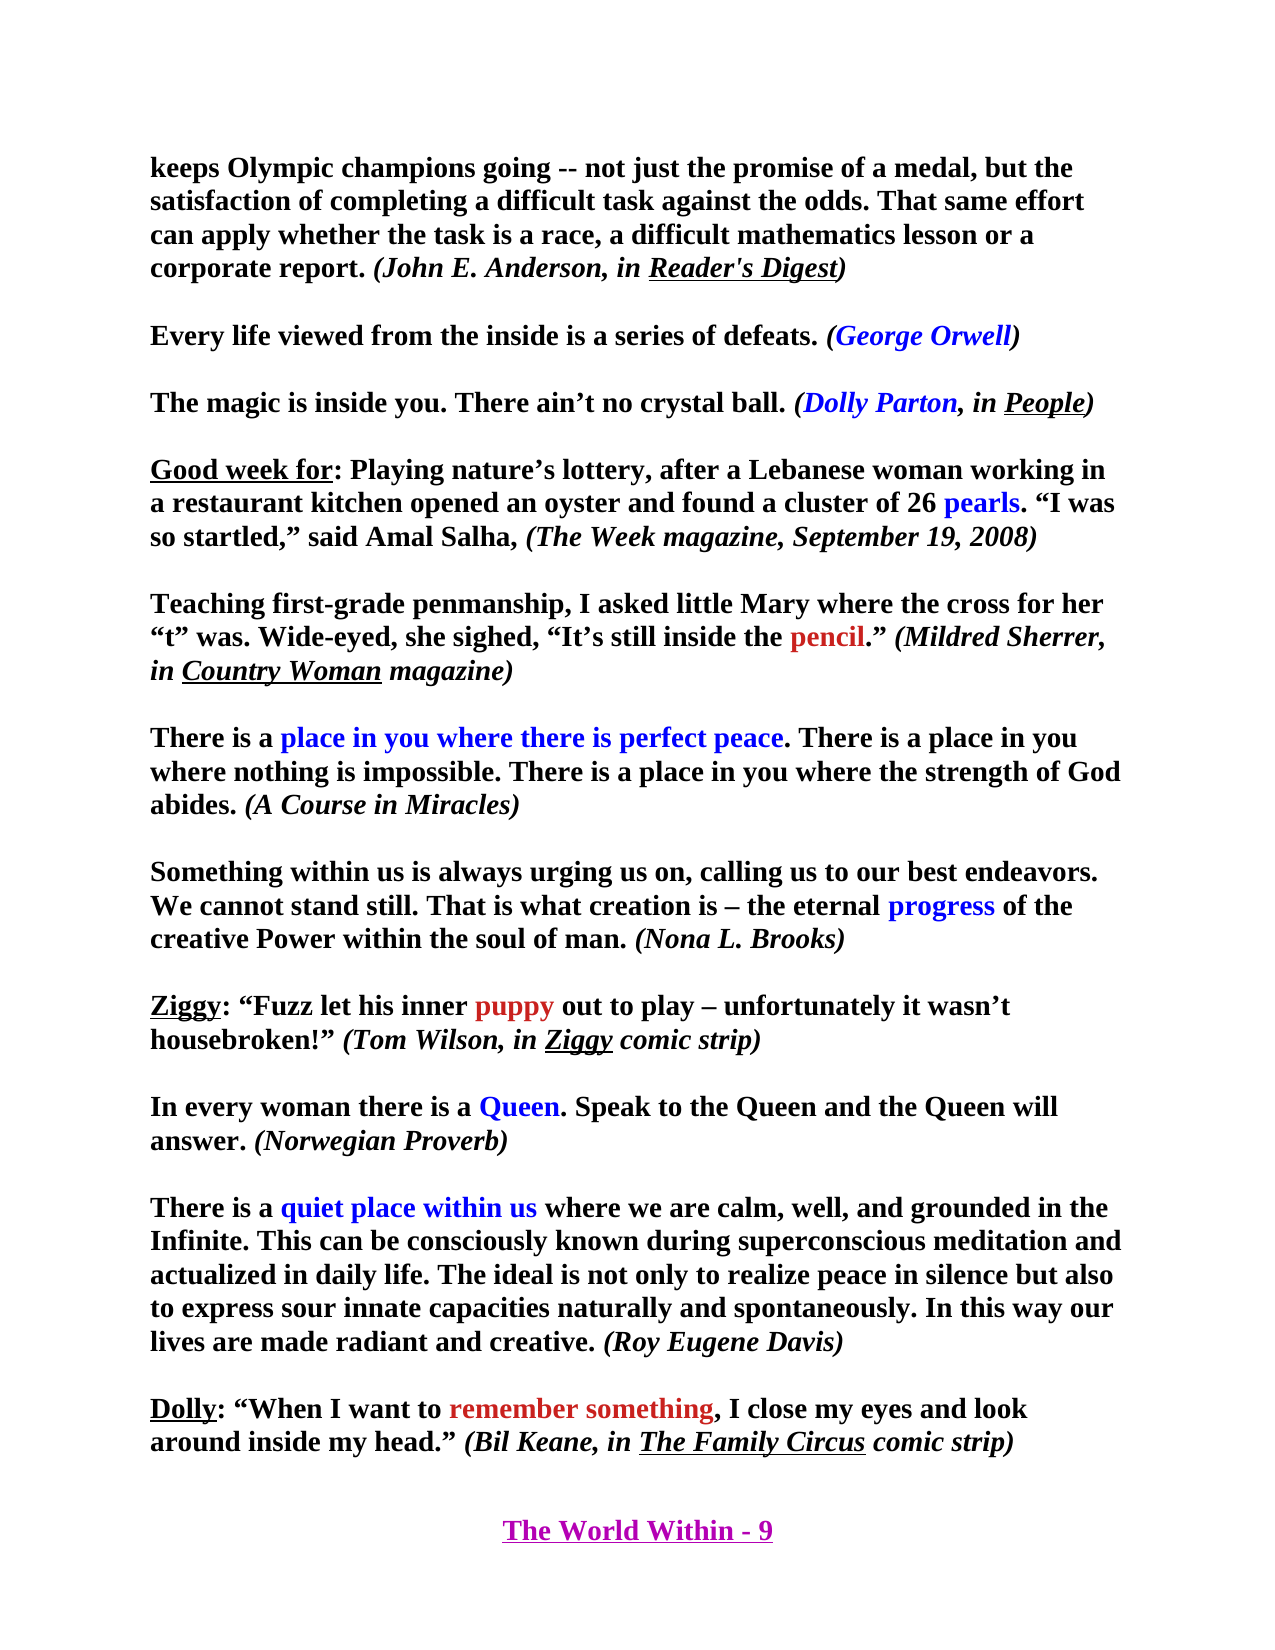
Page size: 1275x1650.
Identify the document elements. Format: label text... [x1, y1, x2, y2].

text Good week for: Playing nature’s lottery, after a Lebanese woman working in a restaurant kitchen opened an oyster and found a cluster of 26 pearls. “I was so startled,” said Amal Salha, (The Week magazine, September 19, 2008) [150, 452, 1125, 552]
text Teaching first-grade penmanship, I asked little Mary where the cross for her “t” was. Wide-eyed, she sighed, “It’s still inside the pencil.” (Mildred Sherrer, in Country Woman magazine) [150, 586, 1125, 687]
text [150, 150, 1125, 284]
text Something within us is always urging us on, calling us to our best endeavors. We cannot stand still. That is what creation is – the eternal progress of the creative Power within the soul of man. (Nona L. Brooks) [150, 854, 1125, 955]
text There is a place in you where there is perfect peace. There is a place in you where nothing is impossible. There is a place in you where the strength of God abides. (A Course in Miracles) [150, 720, 1125, 821]
text Dolly: “When I want to remember something, I close my eyes and look around inside my head.” (Bil Keane, in The Family Circus comic strip) [150, 1391, 1125, 1458]
text The magic is inside you. There ain’t no crystal ball. (Dolly Parton, in People) [150, 385, 1125, 418]
text Ziggy: “Fuzz let his inner puppy out to play – unfortunately it wasn’t housebroken!” (Tom Wilson, in Ziggy comic strip) [150, 988, 1125, 1056]
text In every woman there is a Queen. Speak to the Queen and the Queen will answer. (Norwegian Proverb) [150, 1089, 1125, 1156]
text There is a quiet place within us where we are calm, well, and grounded in the Infinite. This can be consciously known during superconscious meditation and actualized in daily life. The ideal is not only to realize peace in silence but also to express sour innate capacities naturally and spontaneously. In this way our lives are made radiant and creative. (Roy Eugene Davis) [150, 1190, 1125, 1357]
text Every life viewed from the inside is a series of defeats. (George Orwell) [150, 318, 1125, 351]
